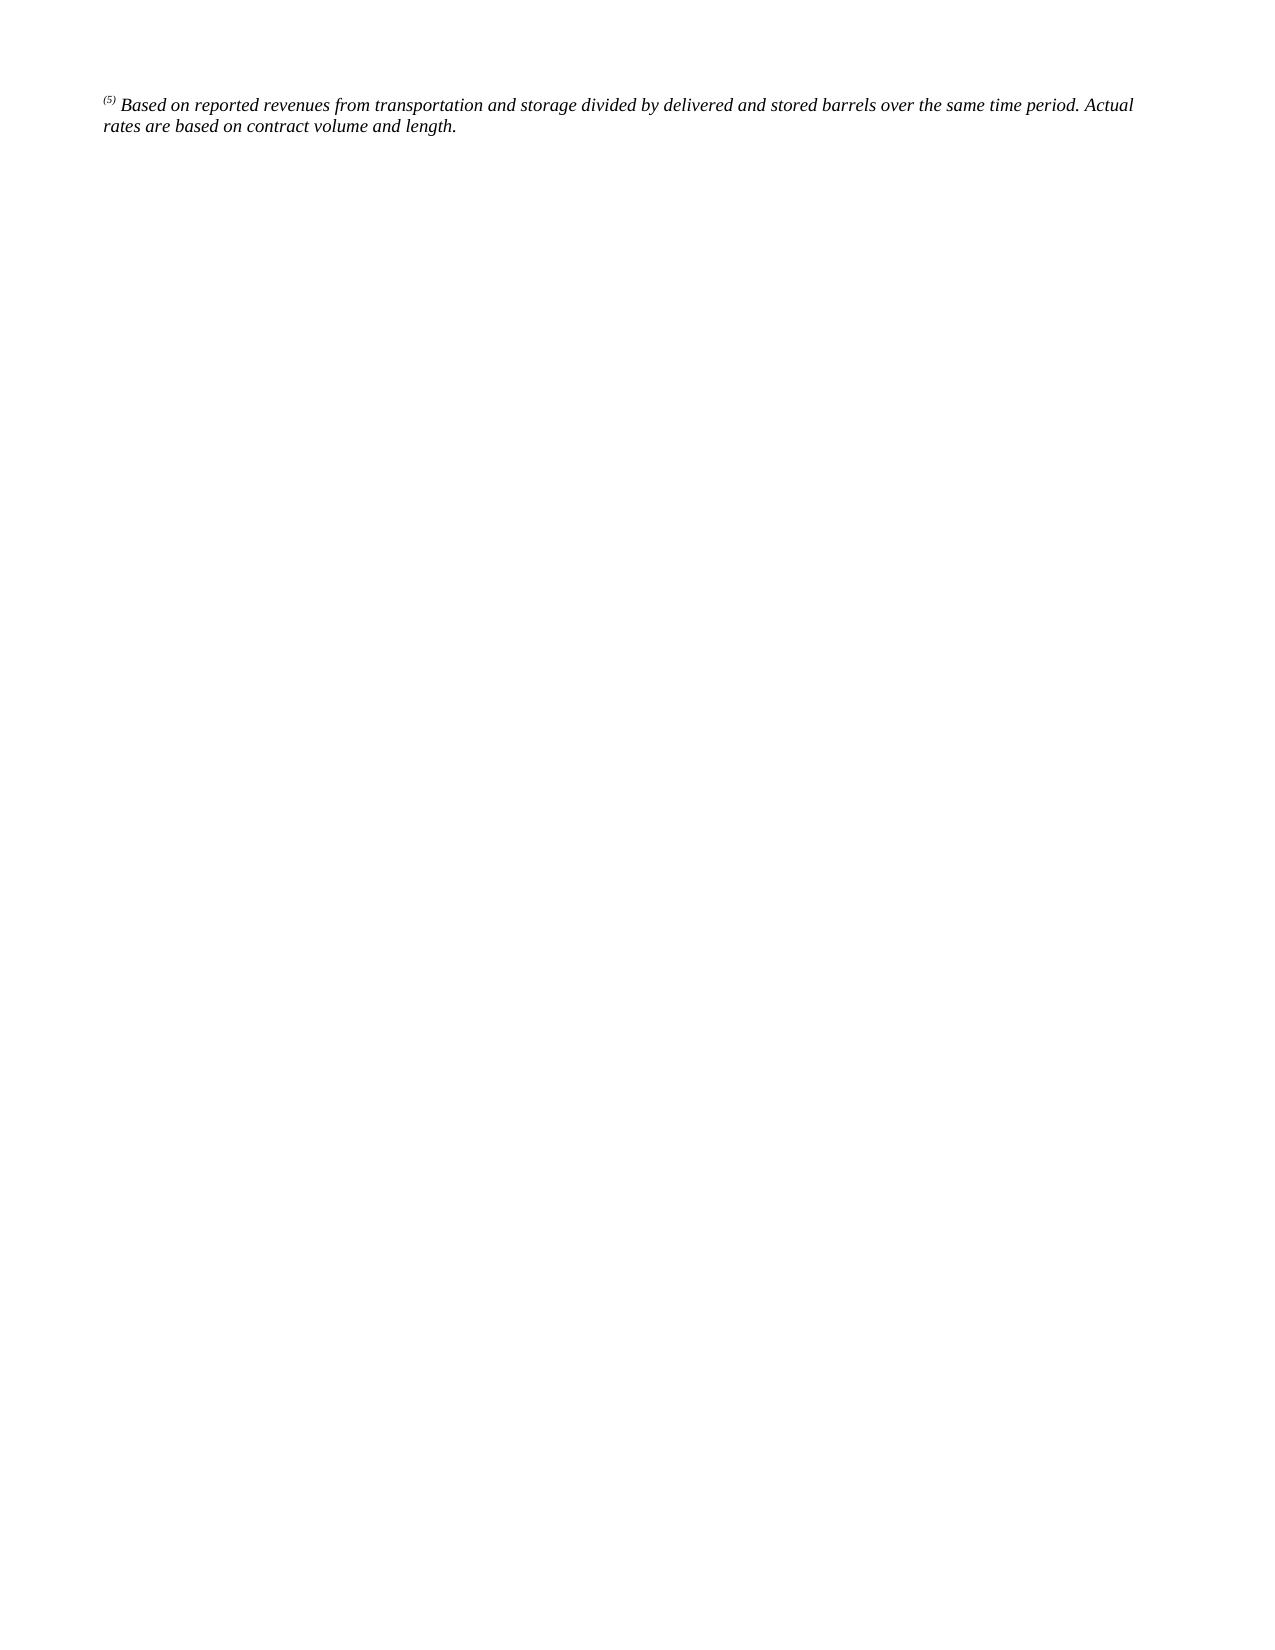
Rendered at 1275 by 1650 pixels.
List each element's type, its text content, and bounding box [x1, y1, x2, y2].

text (5) Based on reported revenues from transportation and storage divided by delivered and stored barrels over the same time period. Actual rates are based on contract volume and length. [103, 94, 1171, 137]
